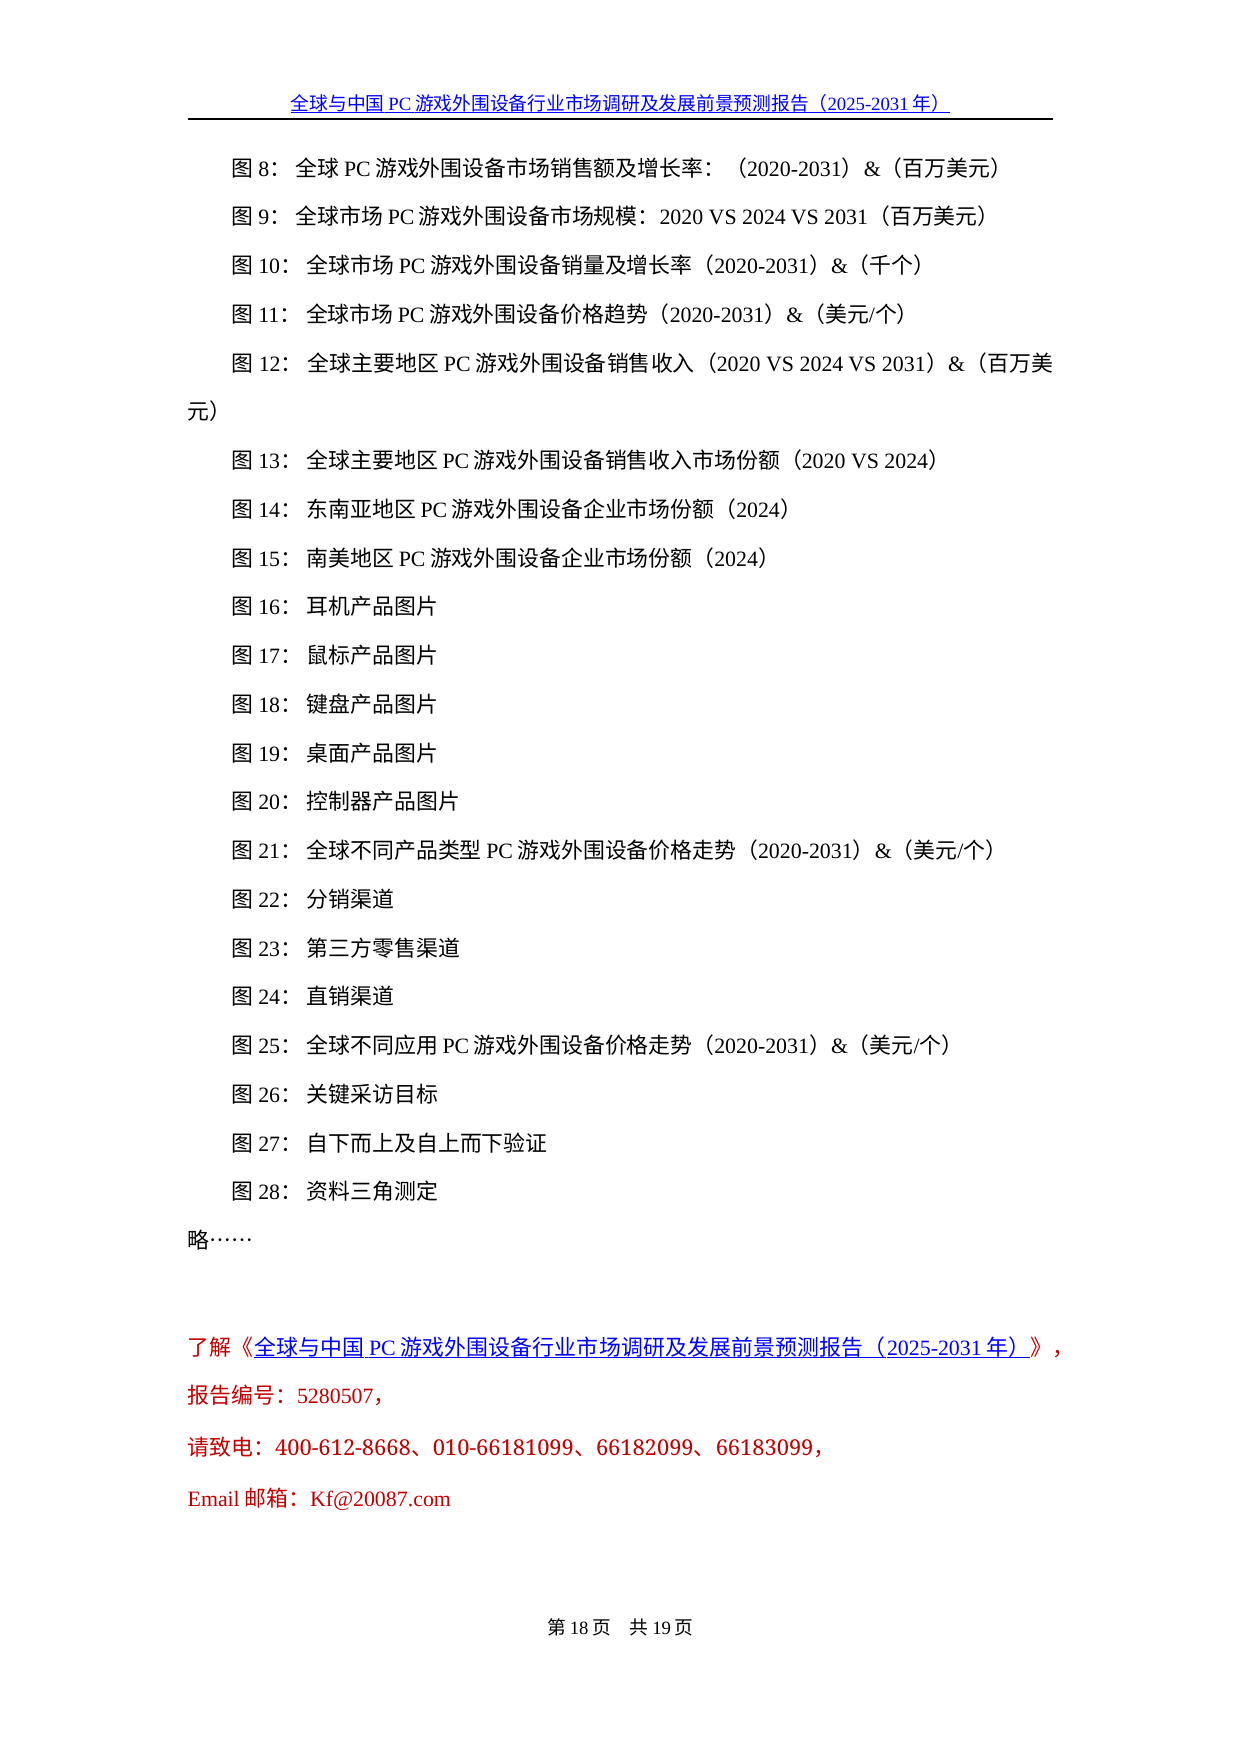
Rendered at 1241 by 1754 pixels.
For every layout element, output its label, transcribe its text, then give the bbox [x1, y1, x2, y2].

text 了解《全球与中国PC游戏外围设备行业市场调研及发展前景预测报告（2025-2031年）》，报告编号：5280507， [187, 1329, 1053, 1410]
text 请致电：400-612-8668、010-66181099、66182099、66183099， [187, 1429, 1053, 1462]
text Email邮箱：Kf@20087.com [187, 1481, 1053, 1513]
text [187, 150, 1053, 1255]
